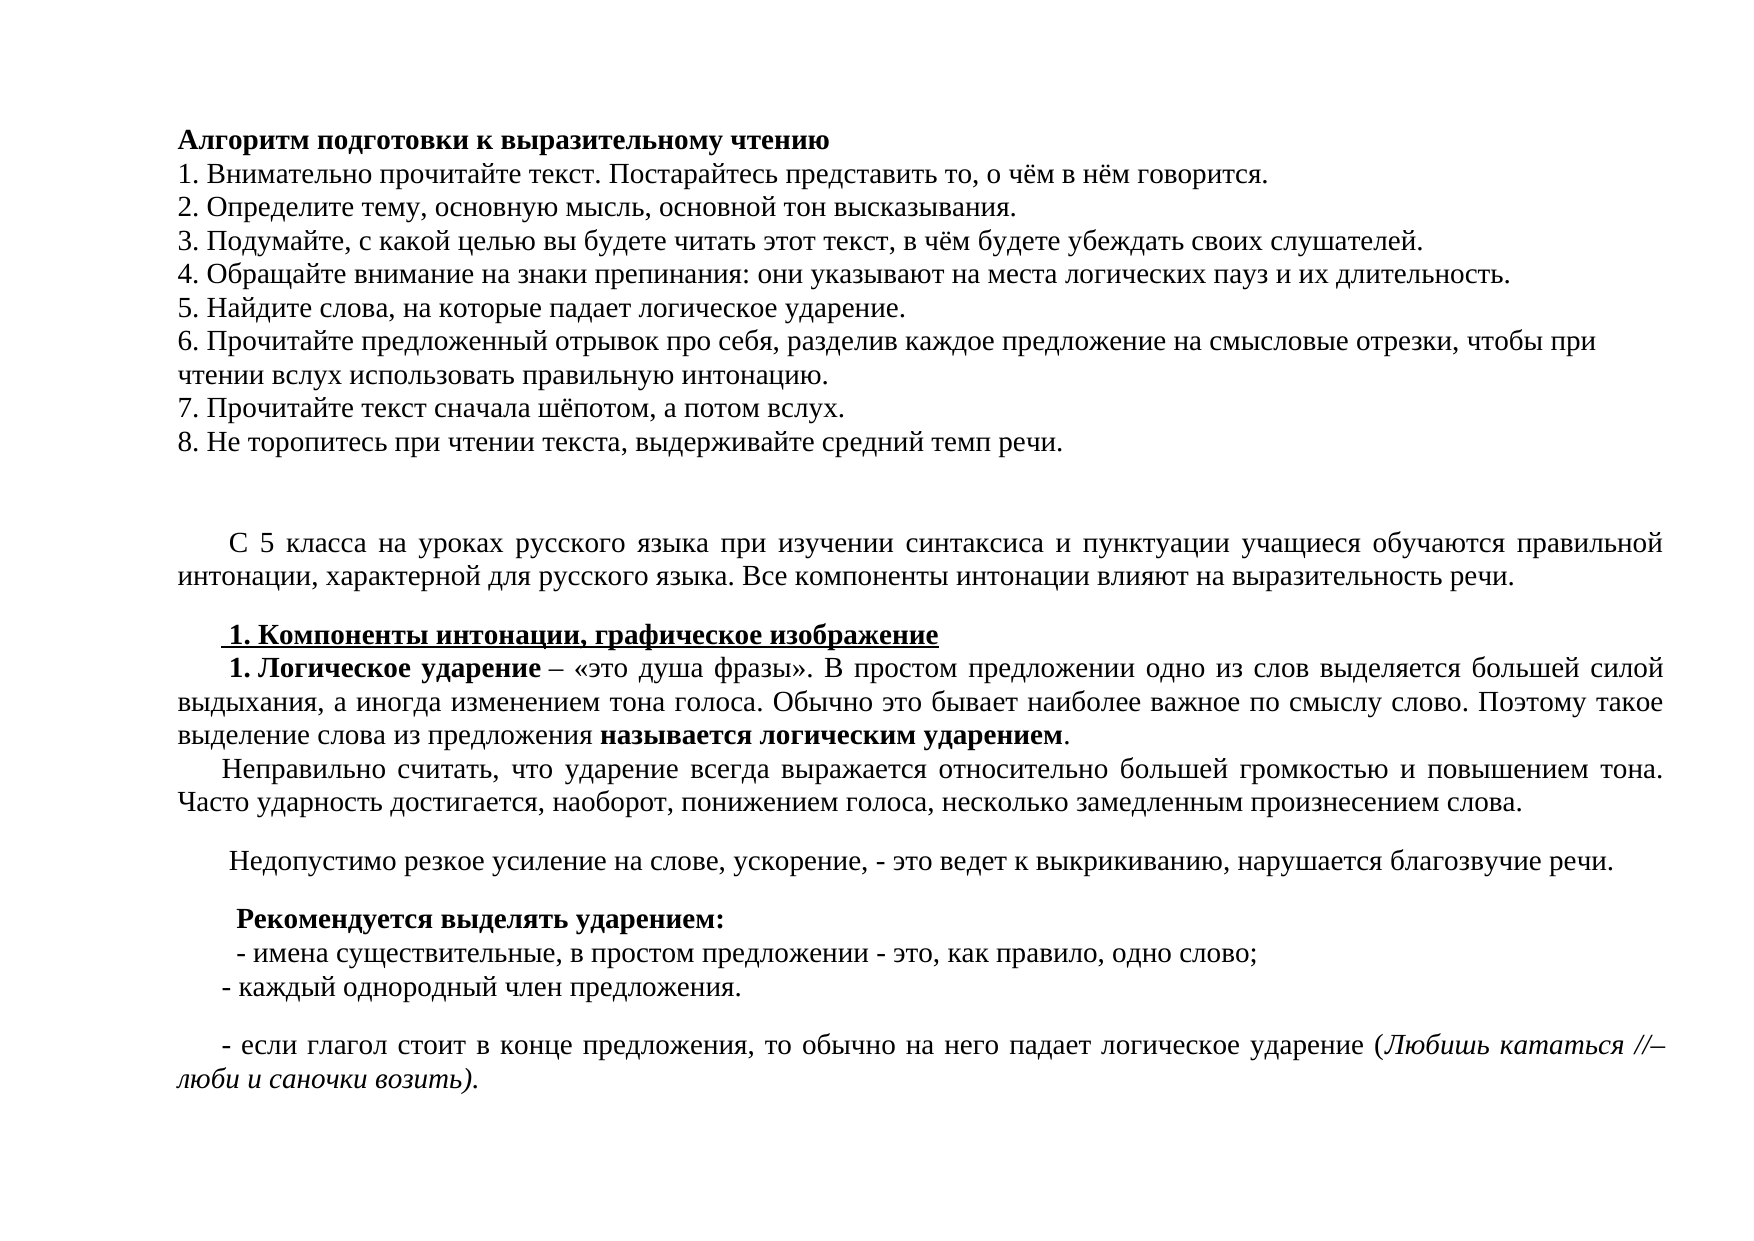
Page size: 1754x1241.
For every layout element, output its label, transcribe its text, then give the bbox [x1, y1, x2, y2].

text 1. Логическое ударение – «это душа фразы». В простом предложении одно из слов выделяется большей силой выдыхания, а иногда изменением тона голоса. Обычно это бывает наиболее важное по смыслу слово. Поэтому такое выделение слова из предложения называется логическим ударением. [177, 650, 1665, 751]
text 4. Обращайте внимание на знаки препинания: они указывают на места логических пауз и их длительность. [177, 256, 1665, 290]
text Неправильно считать, что ударение всегда выражается относительно большей громкостью и повышением тона. Часто ударность достигается, наоборот, понижением голоса, несколько замедленным произнесением слова. [177, 751, 1665, 818]
text 6. Прочитайте предложенный отрывок про себя, разделив каждое предложение на смысловые отрезки, чтобы при чтении вслух использовать правильную интонацию. [177, 323, 1665, 391]
text Алгоритм подготовки к выразительному чтению [177, 122, 1665, 156]
text 1. Внимательно прочитайте текст. Постарайтесь представить то, о чём в нём говорится. [177, 156, 1665, 189]
text 3. Подумайте, с какой целью вы будете читать этот текст, в чём будете убеждать своих слушателей. [177, 223, 1665, 256]
text 7. Прочитайте текст сначала шёпотом, а потом вслух. [177, 391, 1665, 424]
text 5. Найдите слова, на которые падает логическое ударение. [177, 290, 1665, 323]
text 2. Определите тему, основную мысль, основной тон высказывания. [177, 189, 1665, 223]
text - каждый однородный член предложения. [177, 969, 1665, 1002]
text Недопустимо резкое усиление на слове, ускорение, - это ведет к выкрикиванию, нарушается благозвучие речи. [177, 843, 1665, 877]
text Рекомендуется выделять ударением: [177, 902, 1665, 935]
text 1. Компоненты интонации, графическое изображение [177, 617, 1665, 650]
text - имена существительные, в простом предложении - это, как правило, одно слово; [177, 935, 1665, 969]
text С 5 класса на уроках русского языка при изучении синтаксиса и пунктуации учащиеся обучаются правильной интонации, характерной для русского языка. Все компоненты интонации влияют на выразительность речи. [177, 525, 1665, 592]
text - если глагол стоит в конце предложения, то обычно на него падает логическое ударение (Любишь кататься //– люби и саночки возить). [177, 1027, 1665, 1094]
text 8. Не торопитесь при чтении текста, выдерживайте средний темп речи. [177, 424, 1665, 458]
